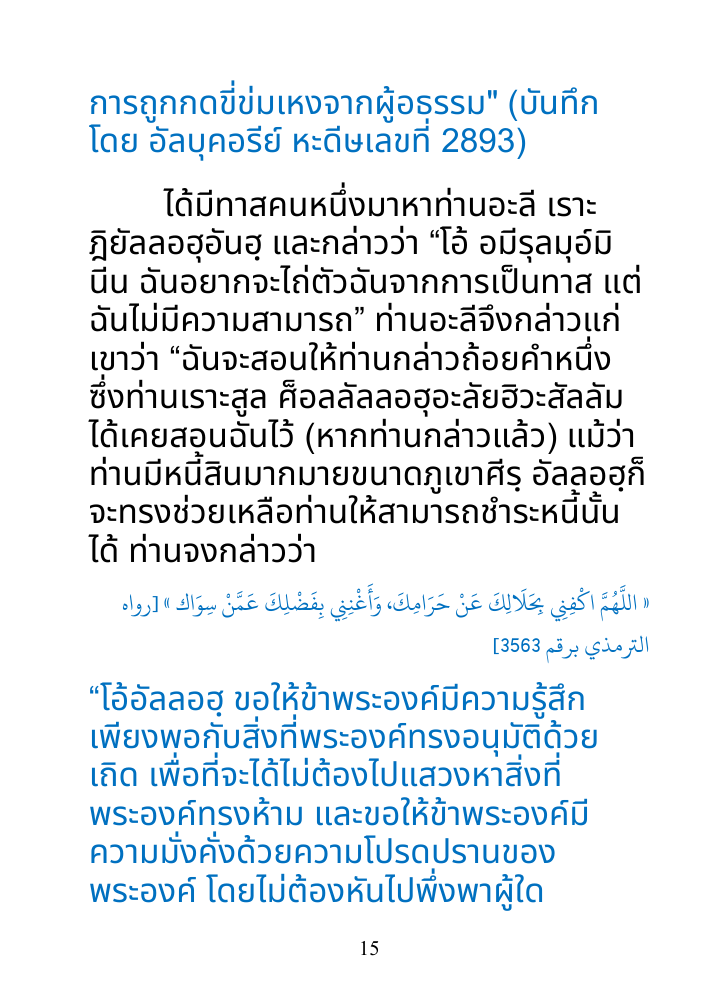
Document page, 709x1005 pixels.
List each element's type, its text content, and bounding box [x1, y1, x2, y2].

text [88, 83, 650, 160]
text « اللَّهُمَّ اكْفِنِي بِحَلَالِكَ عَنْ حَرَامِكَ، وَأَغْنِنِي بِفَضْلِكَ عَمَّنْ سِوَاك » [رواه الترمذي برقم 3563] [88, 582, 650, 666]
text ได้มีทาสคนหนึ่งมาหาท่านอะลี เราะฎิยัลลอฮุอันฮฺ และกล่าวว่า “โอ้ อมีรุลมุอ์มินีน ฉันอยากจะไถ่ตัวฉันจากการเป็นทาส แต่ฉันไม่มีความสามารถ” ท่านอะลีจึงกล่าวแก่เขาว่า “ฉันจะสอนให้ท่านกล่าวถ้อยคำหนึ่ง ซึ่งท่านเราะสูล ศ็อลลัลลอฮุอะลัยฮิวะสัลลัม ได้เคยสอนฉันไว้ (หากท่านกล่าวแล้ว) แม้ว่าท่านมีหนี้สินมากมายขนาดภูเขาศีรฺ อัลลอฮฺก็จะทรงช่วยเหลือท่านให้สามารถชำระหนี้นั้นได้ ท่านจงกล่าวว่า [88, 185, 650, 569]
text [88, 678, 650, 909]
